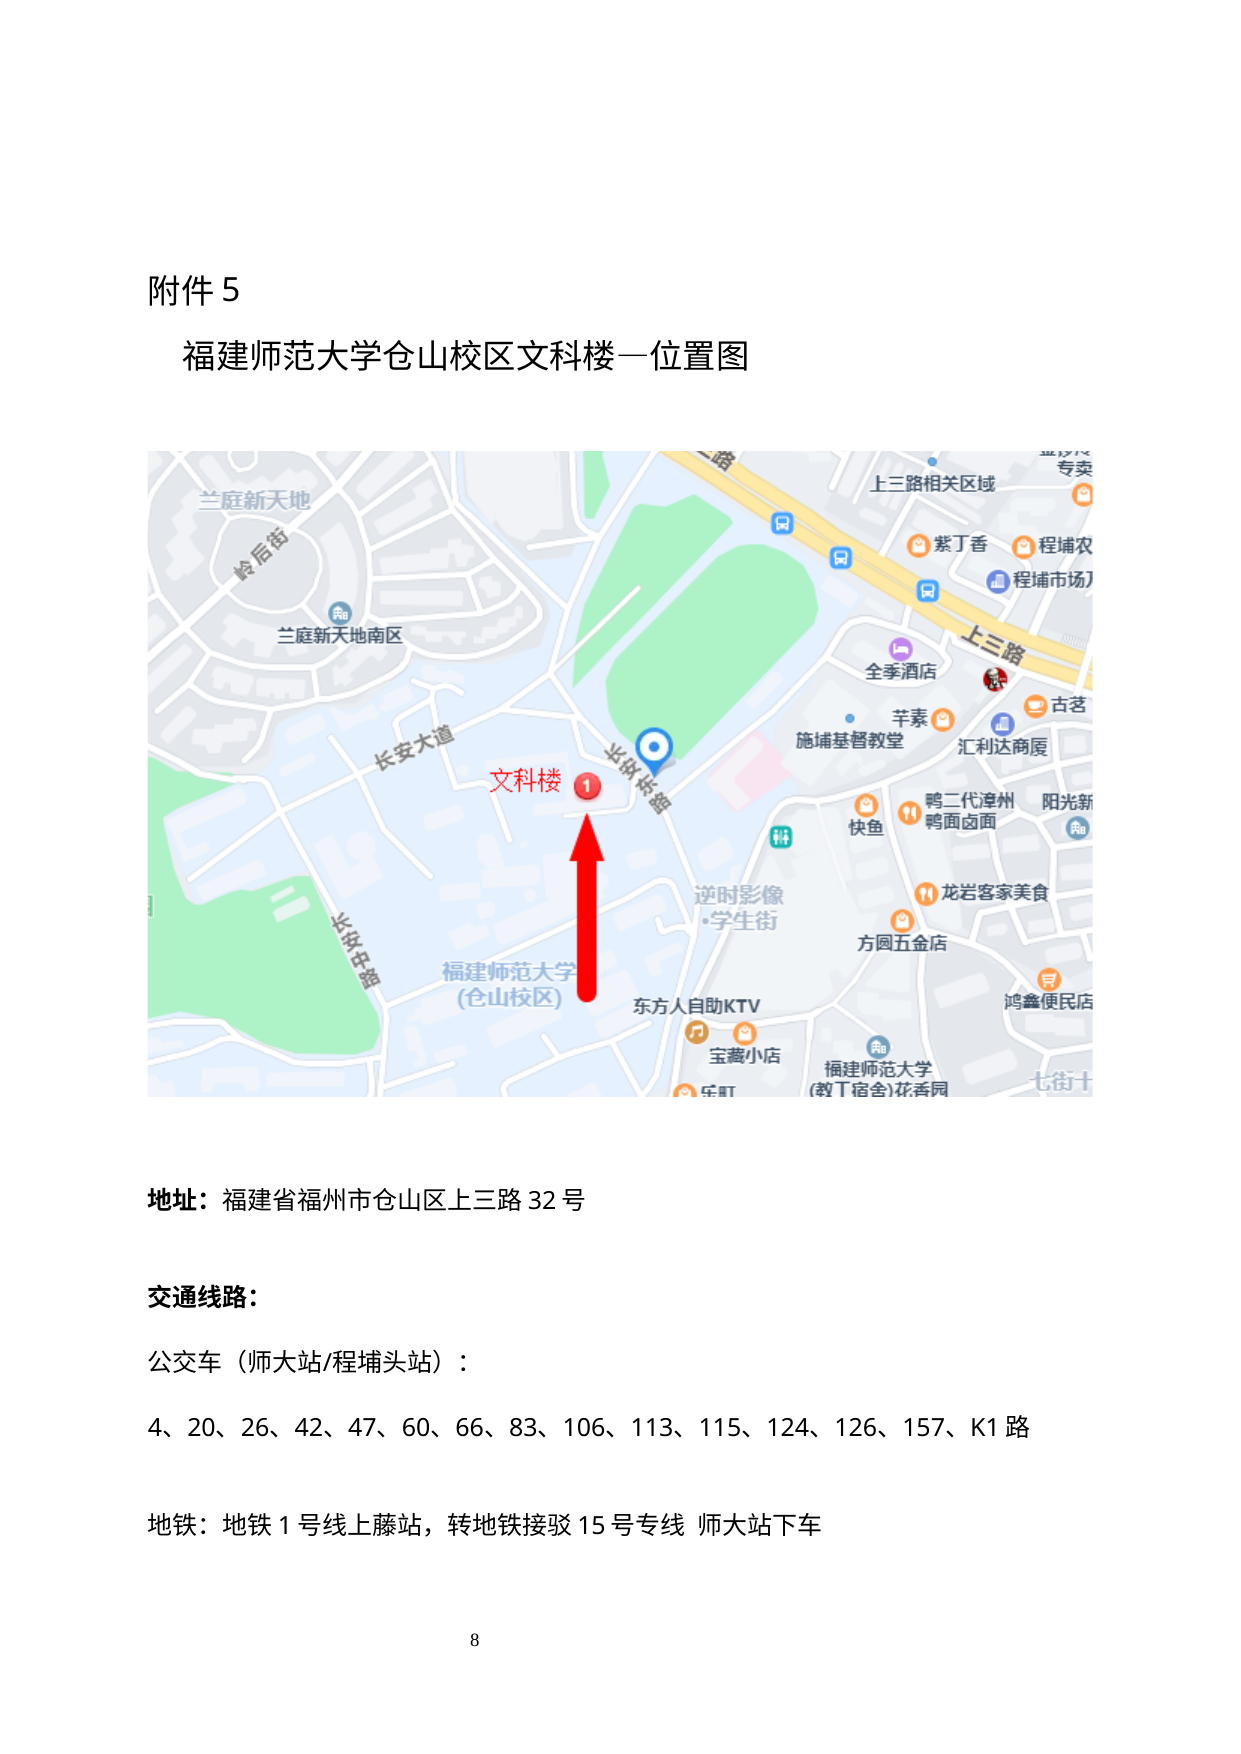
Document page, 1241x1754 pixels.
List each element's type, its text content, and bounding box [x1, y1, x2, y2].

text 福建师范大学仓山校区文科楼—位置图 [148, 321, 1092, 386]
text 附件5 [148, 256, 1092, 321]
text 交通线路： 公交车（师大站/程埔头站）：4、20、26、42、47、60、66、83、106、113、115、124、126、157、K1路 [148, 1263, 1092, 1458]
text 地铁：地铁1号线上藤站，转地铁接驳15号专线 师大站下车 [148, 1491, 1092, 1556]
picture [147, 451, 1093, 1097]
text 地址：福建省福州市仓山区上三路32号 [148, 1166, 1092, 1231]
